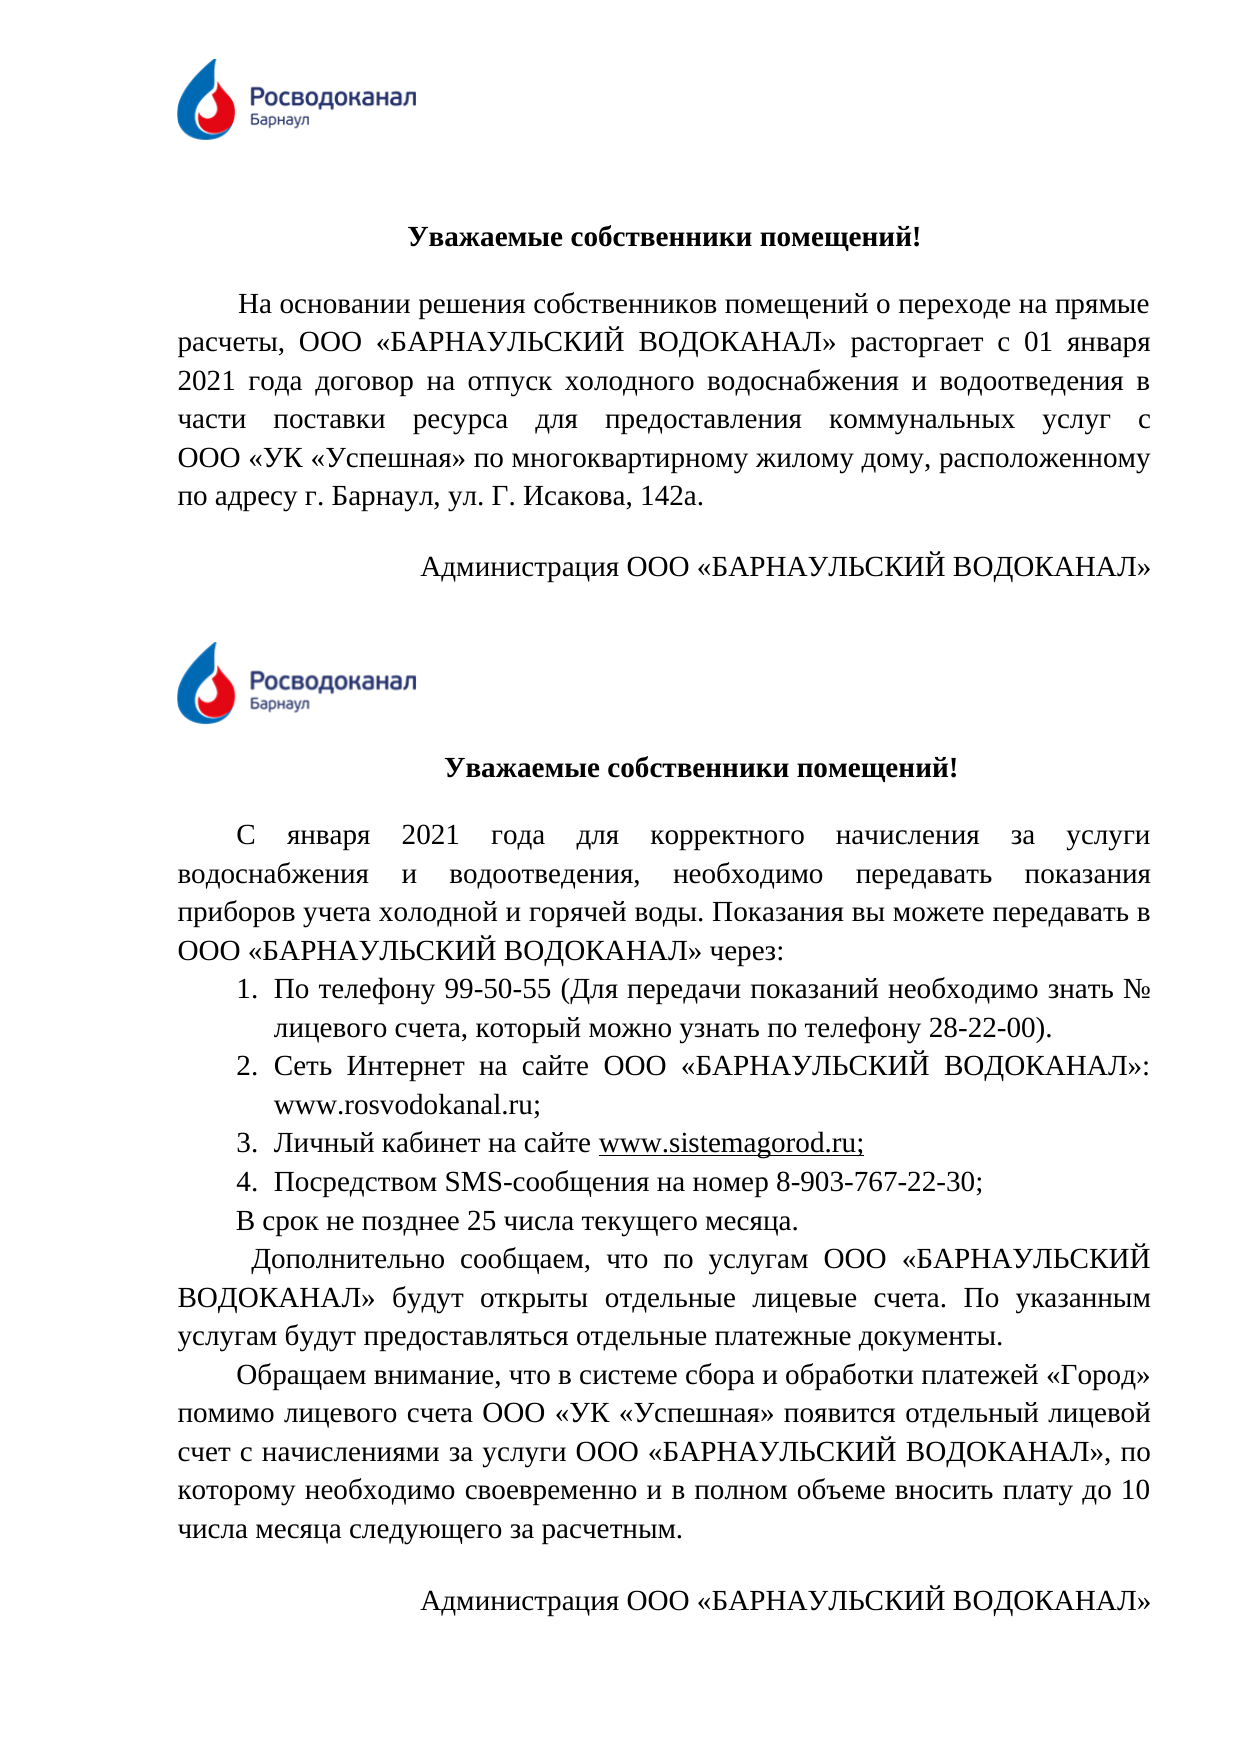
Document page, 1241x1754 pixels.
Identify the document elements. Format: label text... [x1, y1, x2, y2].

picture [177, 59, 418, 142]
list Посредством SMS-сообщения на номер 8-903-767-22-30; [236, 1164, 1152, 1198]
text Уважаемые собственники помещений! [177, 750, 1152, 784]
picture [177, 642, 418, 726]
text Уважаемые собственники помещений! [177, 219, 1152, 252]
list Личный кабинет на сайте www.sistemagorod.ru; [236, 1126, 1152, 1159]
list Сеть Интернет на сайте ООО «БАРНАУЛЬСКИЙ ВОДОКАНАЛ»: www.rosvodokanal.ru; [236, 1048, 1152, 1121]
text Администрация ООО «БАРНАУЛЬСКИЙ ВОДОКАНАЛ» [148, 549, 1152, 583]
text Обращаем внимание, что в системе сбора и обработки платежей «Город» помимо лицевого счета ООО «УК «Успешная» появится отдельный лицевой счет с начислениями за услуги ООО «БАРНАУЛЬСКИЙ ВОДОКАНАЛ», по которому необходимо своевременно и в полном объеме вносить плату до 10 числа месяца следующего за расчетным. [177, 1357, 1152, 1544]
text С января 2021 года для корректного начисления за услуги водоснабжения и водоотведения, необходимо передавать показания приборов учета холодной и горячей воды. Показания вы можете передавать в ООО «БАРНАУЛЬСКИЙ ВОДОКАНАЛ» через: [177, 817, 1152, 966]
text Администрация ООО «БАРНАУЛЬСКИЙ ВОДОКАНАЛ» [177, 1583, 1152, 1617]
text Дополнительно сообщаем, что по услугам ООО «БАРНАУЛЬСКИЙ ВОДОКАНАЛ» будут открыты отдельные лицевые счета. По указанным услугам будут предоставляться отдельные платежные документы. [177, 1241, 1152, 1352]
text В срок не позднее 25 числа текущего месяца. [177, 1203, 1152, 1236]
list По телефону 99-50-55 (Для передачи показаний необходимо знать № лицевого счета, который можно узнать по телефону 28-22-00). [236, 971, 1152, 1043]
text На основании решения собственников помещений о переходе на прямые расчеты, ООО «БАРНАУЛЬСКИЙ ВОДОКАНАЛ» расторгает с 01 января 2021 года договор на отпуск холодного водоснабжения и водоотведения в части поставки ресурса для предоставления коммунальных услуг с ООО «УК «Успешная» по многоквартирному жилому дому, расположенному по адресу г. Барнаул, ул. Г. Исакова, 142а. [177, 286, 1152, 512]
